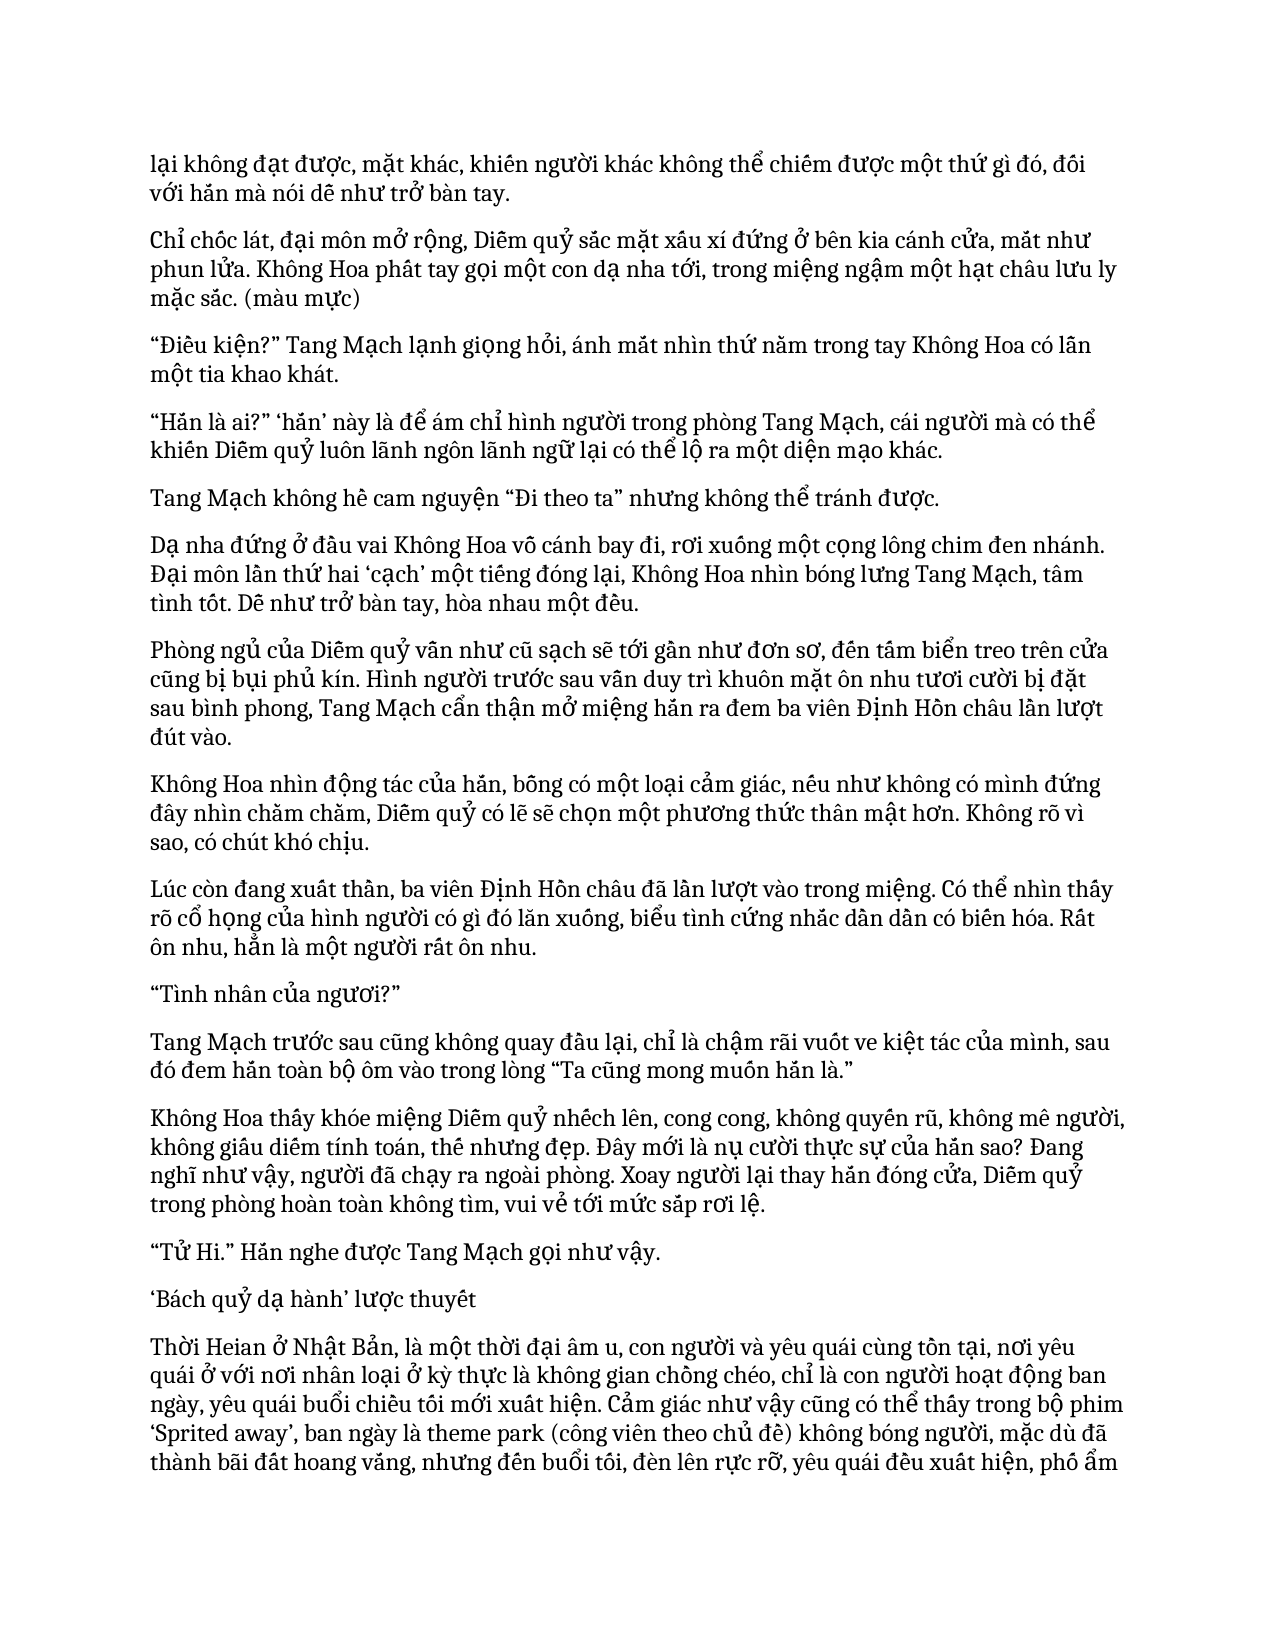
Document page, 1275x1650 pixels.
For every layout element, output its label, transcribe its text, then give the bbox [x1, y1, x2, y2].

text ‘Bách quỷ dạ hành’ lược thuyết [150, 1285, 1125, 1314]
text “Hắn là ai?” ‘hắn’ này là để ám chỉ hình người trong phòng Tang Mạch, cái người mà có thể khiến Diễm quỷ luôn lãnh ngôn lãnh ngữ lại có thể lộ ra một diện mạo khác. [150, 407, 1125, 465]
text Tang Mạch không hề cam nguyện “Đi theo ta” nhưng không thể tránh được. [150, 484, 1125, 512]
text Tang Mạch trước sau cũng không quay đầu lại, chỉ là chậm rãi vuốt ve kiệt tác của mình, sau đó đem hắn toàn bộ ôm vào trong lòng “Ta cũng mong muốn hắn là.” [150, 1027, 1125, 1085]
text Chỉ chốc lát, đại môn mở rộng, Diễm quỷ sắc mặt xấu xí đứng ở bên kia cánh cửa, mắt như phun lửa. Không Hoa phất tay gọi một con dạ nha tới, trong miệng ngậm một hạt châu lưu ly mặc sắc. (màu mực) [150, 226, 1125, 312]
text “Điều kiện?” Tang Mạch lạnh giọng hỏi, ánh mắt nhìn thứ nằm trong tay Không Hoa có lẫn một tia khao khát. [150, 331, 1125, 389]
text Lúc còn đang xuất thần, ba viên Định Hồn châu đã lần lượt vào trong miệng. Có thể nhìn thấy rõ cổ họng của hình người có gì đó lăn xuống, biểu tình cứng nhắc dần dần có biến hóa. Rất ôn nhu, hẳn là một người rất ôn nhu. [150, 875, 1125, 961]
text Không Hoa nhìn động tác của hắn, bỗng có một loại cảm giác, nếu như không có mình đứng đây nhìn chằm chằm, Diễm quỷ có lẽ sẽ chọn một phương thức thân mật hơn. Không rõ vì sao, có chút khó chịu. [150, 770, 1125, 856]
text Dạ nha đứng ở đầu vai Không Hoa vỗ cánh bay đi, rơi xuống một cọng lông chim đen nhánh. Đại môn lần thứ hai ‘cạch’ một tiếng đóng lại, Không Hoa nhìn bóng lưng Tang Mạch, tâm tình tốt. Dễ như trở bàn tay, hòa nhau một đều. [150, 531, 1125, 617]
text Không Hoa thấy khóe miệng Diễm quỷ nhếch lên, cong cong, không quyến rũ, không mê người, không giấu diếm tính toán, thế nhưng đẹp. Đây mới là nụ cười thực sự của hắn sao? Đang nghĩ như vậy, người đã chạy ra ngoài phòng. Xoay người lại thay hắn đóng cửa, Diễm quỷ trong phòng hoàn toàn không tìm, vui vẻ tới mức sắp rơi lệ. [150, 1104, 1125, 1219]
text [150, 1332, 1125, 1476]
text “Tình nhân của ngươi?” [150, 980, 1125, 1009]
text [150, 150, 1125, 207]
text “Tử Hi.” Hắn nghe được Tang Mạch gọi như vậy. [150, 1237, 1125, 1266]
text Phòng ngủ của Diễm quỷ vẫn như cũ sạch sẽ tới gần như đơn sơ, đến tấm biển treo trên cửa cũng bị bụi phủ kín. Hình người trước sau vẫn duy trì khuôn mặt ôn nhu tươi cười bị đặt sau bình phong, Tang Mạch cẩn thận mở miệng hắn ra đem ba viên Định Hồn châu lần lượt đút vào. [150, 636, 1125, 751]
